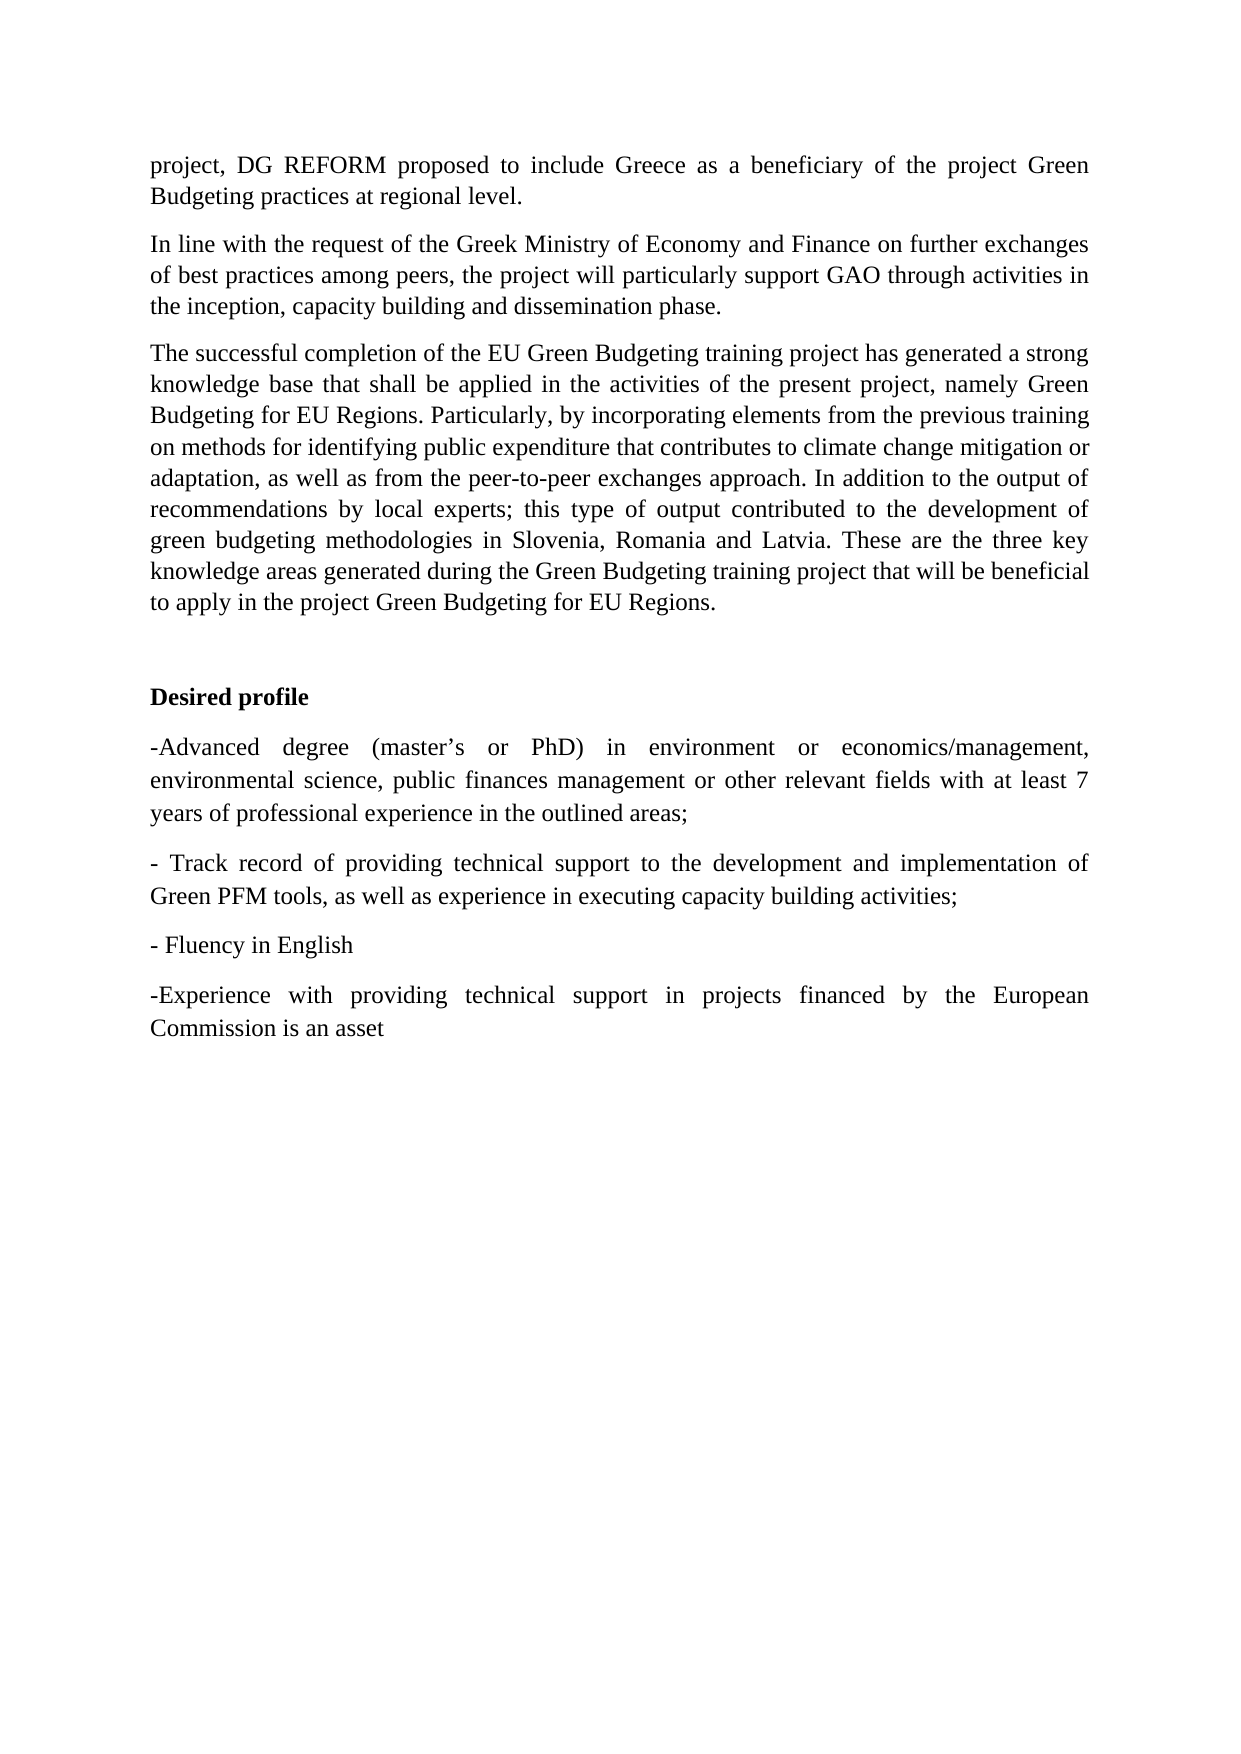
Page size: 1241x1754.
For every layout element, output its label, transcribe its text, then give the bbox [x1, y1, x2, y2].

text -Advanced degree (master’s or PhD) in environment or economics/management, environmental science, public finances management or other relevant fields with at least 7 years of professional experience in the outlined areas; [150, 732, 1090, 827]
text In line with the request of the Greek Ministry of Economy and Finance on further exchanges of best practices among peers, the project will particularly support GAO through activities in the inception, capacity building and dissemination phase. [150, 229, 1090, 319]
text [150, 150, 1090, 210]
text Desired profile [150, 682, 1090, 711]
text The successful completion of the EU Green Budgeting training project has generated a strong knowledge base that shall be applied in the activities of the present project, namely Green Budgeting for EU Regions. Particularly, by incorporating elements from the previous training on methods for identifying public expenditure that contributes to climate change mitigation or adaptation, as well as from the peer-to-peer exchanges approach. In addition to the output of recommendations by local experts; this type of output contributed to the development of green budgeting methodologies in Slovenia, Romania and Latvia. These are the three key knowledge areas generated during the Green Budgeting training project that will be beneficial to apply in the project Green Budgeting for EU Regions. [150, 338, 1090, 616]
text -Experience with providing technical support in projects financed by the European Commission is an asset [150, 980, 1090, 1042]
text - Fluency in English [150, 930, 1090, 959]
text - Track record of providing technical support to the development and implementation of Green PFM tools, as well as experience in executing capacity building activities; [150, 848, 1090, 909]
